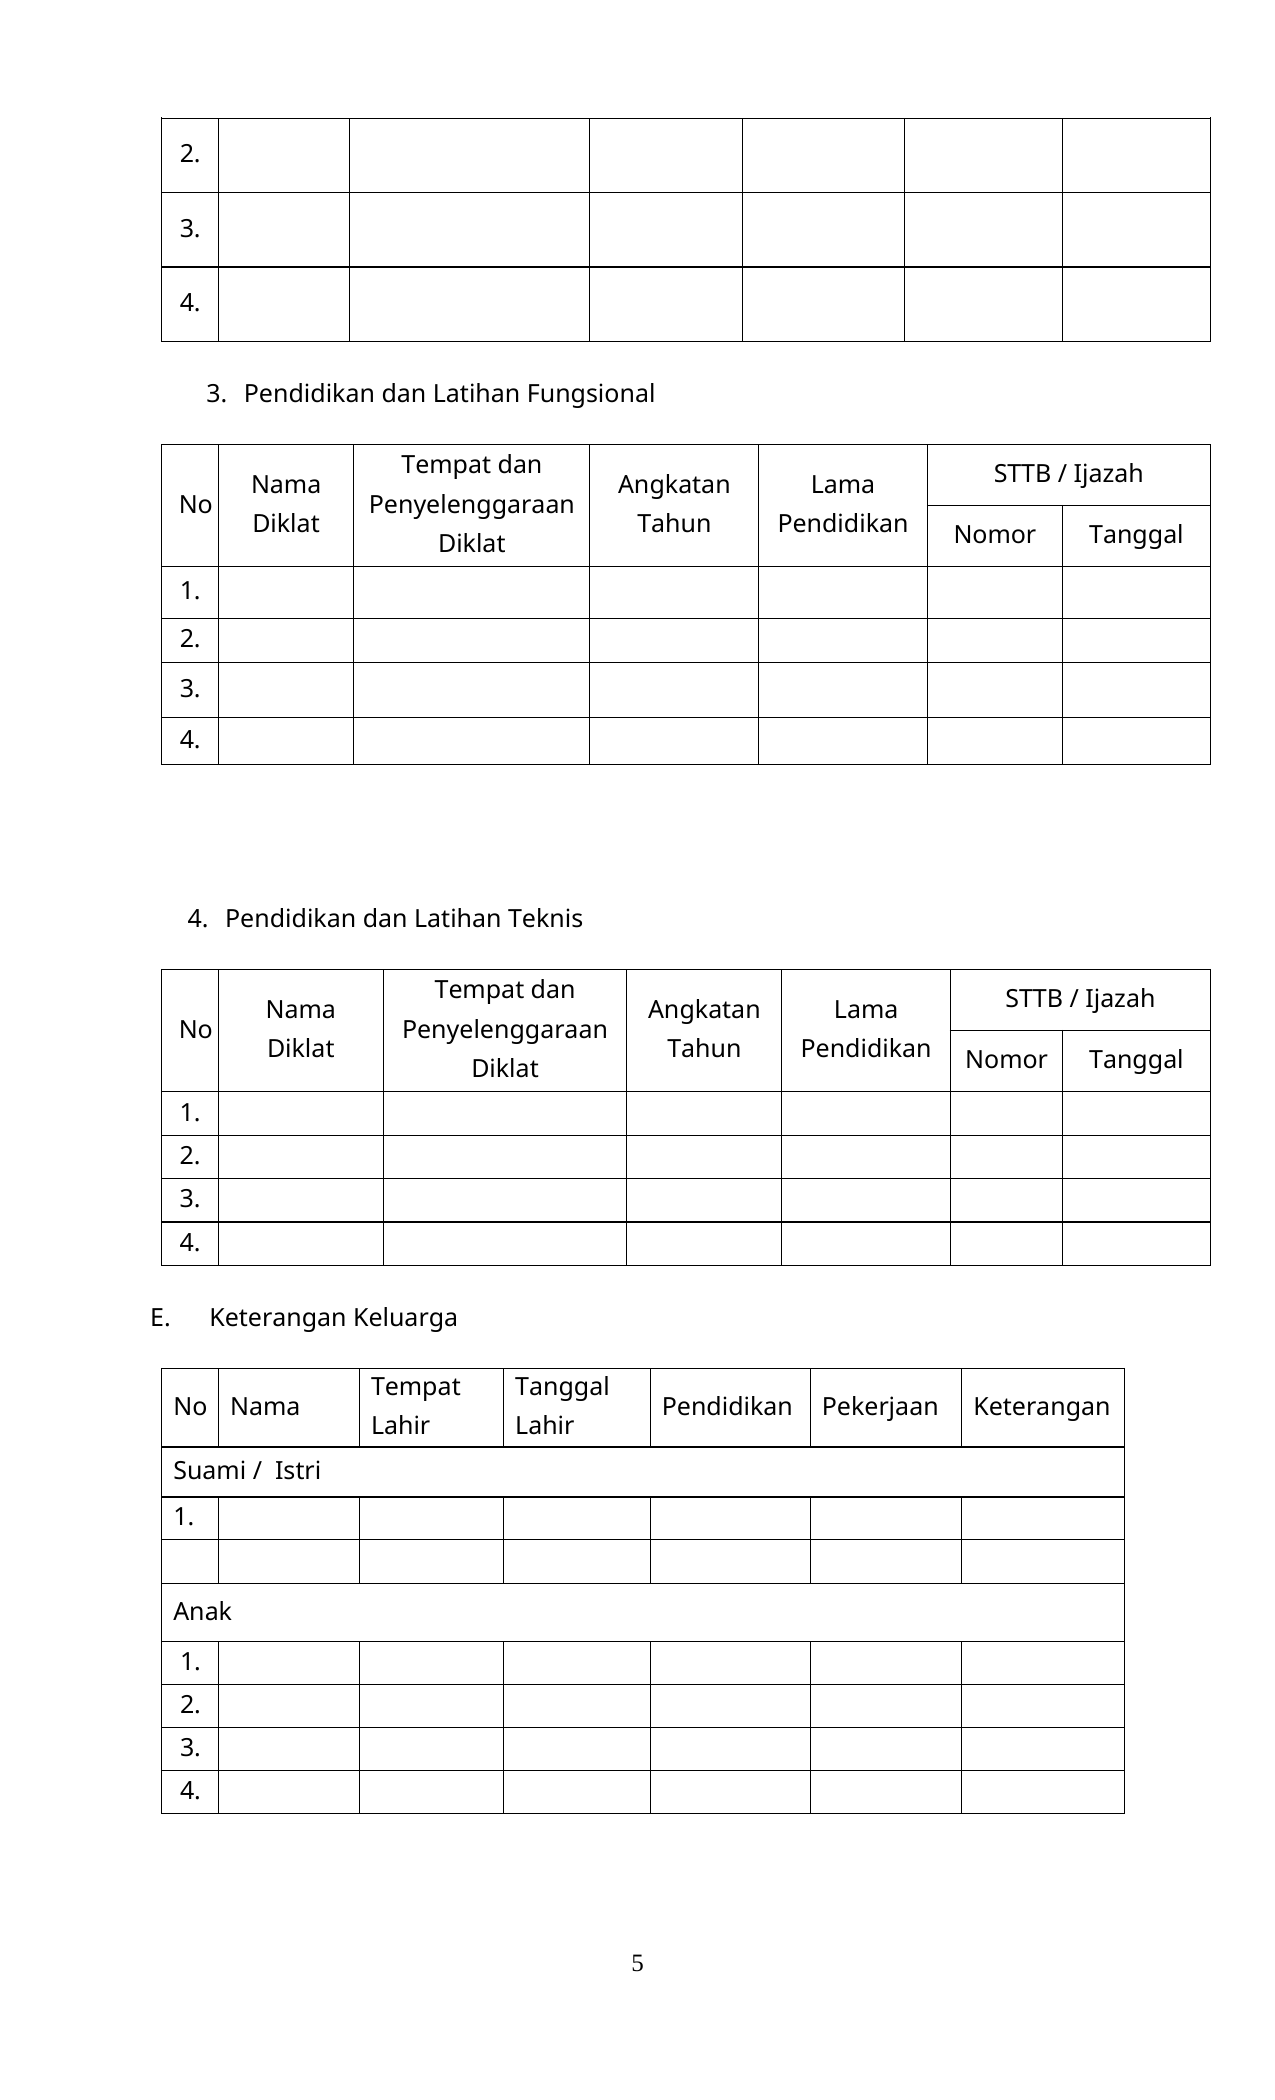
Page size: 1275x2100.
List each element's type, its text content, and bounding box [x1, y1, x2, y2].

table_cell [162, 1540, 218, 1583]
table_header STTB / Ijazah [928, 445, 1210, 505]
table_cell [1063, 1136, 1210, 1178]
table_cell [384, 1223, 626, 1264]
table_cell [354, 619, 589, 662]
table_header Nama Diklat [219, 970, 383, 1091]
table_cell [384, 1092, 626, 1135]
table_header Keterangan [962, 1369, 1124, 1446]
table_cell [219, 1092, 383, 1135]
table_cell [905, 268, 1062, 341]
table_cell [590, 193, 742, 266]
table_cell [590, 119, 742, 192]
table_header Angkatan Tahun [627, 970, 781, 1091]
table_cell [928, 718, 1062, 763]
table_cell 1. [162, 1498, 218, 1538]
table_cell [928, 619, 1062, 662]
table_cell [962, 1685, 1124, 1727]
table_header Tempat Lahir [360, 1369, 503, 1446]
table_cell 4. [162, 1223, 218, 1264]
table_cell [354, 567, 589, 617]
table_cell [504, 1540, 650, 1583]
table_cell [360, 1771, 503, 1813]
table_cell [219, 1498, 359, 1538]
table_cell [951, 1223, 1062, 1264]
table_cell 1. [162, 1092, 218, 1135]
table_cell [759, 718, 927, 763]
table_header Nama [219, 1369, 359, 1446]
table_cell [651, 1642, 810, 1684]
table_cell [1063, 268, 1210, 341]
table_cell Tanggal [1063, 1031, 1210, 1091]
table_cell [219, 1728, 359, 1770]
table_cell [1063, 1092, 1210, 1135]
table_cell 2. [162, 1685, 218, 1727]
table_cell [743, 119, 904, 192]
table_cell Nomor [951, 1031, 1062, 1091]
table_cell [811, 1728, 961, 1770]
table_header Angkatan Tahun [590, 445, 758, 566]
table_cell [962, 1540, 1124, 1583]
table_cell [962, 1498, 1124, 1538]
table_cell [219, 1179, 383, 1221]
table_cell [811, 1771, 961, 1813]
table_cell [219, 193, 349, 266]
table_cell [219, 1771, 359, 1813]
table_cell [651, 1771, 810, 1813]
table_header STTB / Ijazah [951, 970, 1210, 1030]
table_cell [951, 1136, 1062, 1178]
table_cell 3. [162, 193, 218, 266]
table_cell 2. [162, 119, 218, 192]
table_cell [590, 663, 758, 717]
table_cell [360, 1540, 503, 1583]
table_cell [504, 1642, 650, 1684]
table_cell [951, 1092, 1062, 1135]
table_cell [219, 1136, 383, 1178]
table_cell 3. [162, 1179, 218, 1221]
table_cell [504, 1498, 650, 1538]
table_cell [811, 1498, 961, 1538]
table_cell [590, 619, 758, 662]
table_cell [219, 268, 349, 341]
table_header Lama Pendidikan [759, 445, 927, 566]
table_cell [811, 1642, 961, 1684]
list Keterangan Keluarga [150, 1300, 1125, 1334]
table_cell [782, 1136, 950, 1178]
table_cell [219, 1685, 359, 1727]
table_cell [651, 1685, 810, 1727]
table_cell [219, 663, 353, 717]
table_cell [1063, 663, 1210, 717]
table_cell [360, 1642, 503, 1684]
table_cell [504, 1771, 650, 1813]
table_cell [651, 1728, 810, 1770]
table_cell 4. [162, 1771, 218, 1813]
table_cell [627, 1223, 781, 1264]
table_cell [384, 1179, 626, 1221]
table_cell 2. [162, 619, 218, 662]
table_cell [350, 268, 589, 341]
table_cell [759, 663, 927, 717]
table_cell Nomor [928, 506, 1062, 566]
table_cell [219, 1642, 359, 1684]
table_cell [1063, 119, 1210, 192]
table_cell [782, 1223, 950, 1264]
table_cell [360, 1498, 503, 1538]
table_cell [590, 268, 742, 341]
table_cell [951, 1179, 1062, 1221]
list Pendidikan dan Latihan Fungsional [206, 376, 1125, 410]
table_cell [928, 663, 1062, 717]
table_cell [354, 718, 589, 763]
table_cell [360, 1685, 503, 1727]
table_cell [782, 1179, 950, 1221]
table_cell [905, 193, 1062, 266]
table_cell [651, 1540, 810, 1583]
table_cell [759, 619, 927, 662]
table_cell [962, 1642, 1124, 1684]
table_cell Tanggal [1063, 506, 1210, 566]
table_cell [759, 567, 927, 617]
table_cell 1. [162, 1642, 218, 1684]
table_cell [962, 1771, 1124, 1813]
table_cell [811, 1540, 961, 1583]
table_cell [590, 718, 758, 763]
table_cell 3. [162, 663, 218, 717]
table_header Tempat dan Penyelenggaraan Diklat [354, 445, 589, 566]
table_cell [811, 1685, 961, 1727]
table_cell [962, 1728, 1124, 1770]
table_cell [905, 119, 1062, 192]
table_cell [928, 567, 1062, 617]
table_cell 4. [162, 718, 218, 763]
table_cell [1063, 1223, 1210, 1264]
table_cell [360, 1728, 503, 1770]
table_cell [350, 193, 589, 266]
table_cell [1063, 193, 1210, 266]
table_cell 4. [162, 268, 218, 341]
table_header Pendidikan [651, 1369, 810, 1446]
table_cell [627, 1136, 781, 1178]
table_cell [219, 119, 349, 192]
table_cell [504, 1728, 650, 1770]
table_cell [504, 1685, 650, 1727]
table_cell [782, 1092, 950, 1135]
table_cell [1063, 619, 1210, 662]
table_cell [384, 1136, 626, 1178]
table_cell Anak [162, 1584, 1124, 1641]
table_cell Suami / Istri [162, 1448, 1124, 1496]
table_header No [162, 970, 218, 1091]
table_cell 3. [162, 1728, 218, 1770]
table_cell 2. [162, 1136, 218, 1178]
table_header Nama Diklat [219, 445, 353, 566]
list Pendidikan dan Latihan Teknis [187, 901, 1125, 935]
table_cell [651, 1498, 810, 1538]
table_cell [219, 1540, 359, 1583]
table_cell [627, 1092, 781, 1135]
table_header No [162, 1369, 218, 1446]
table_cell [1063, 1179, 1210, 1221]
table_cell [219, 619, 353, 662]
table_header Pekerjaan [811, 1369, 961, 1446]
table_cell [1063, 718, 1210, 763]
table_cell [219, 718, 353, 763]
table_cell [350, 119, 589, 192]
table_header No [162, 445, 218, 566]
table_cell [1063, 567, 1210, 617]
table_cell [743, 193, 904, 266]
table_cell [219, 567, 353, 617]
table_header Tempat dan Penyelenggaraan Diklat [384, 970, 626, 1091]
table_header Tanggal Lahir [504, 1369, 650, 1446]
table_cell [743, 268, 904, 341]
table_cell [219, 1223, 383, 1264]
table_cell 1. [162, 567, 218, 617]
table_cell [590, 567, 758, 617]
table_header Lama Pendidikan [782, 970, 950, 1091]
table_cell [354, 663, 589, 717]
table_cell [627, 1179, 781, 1221]
